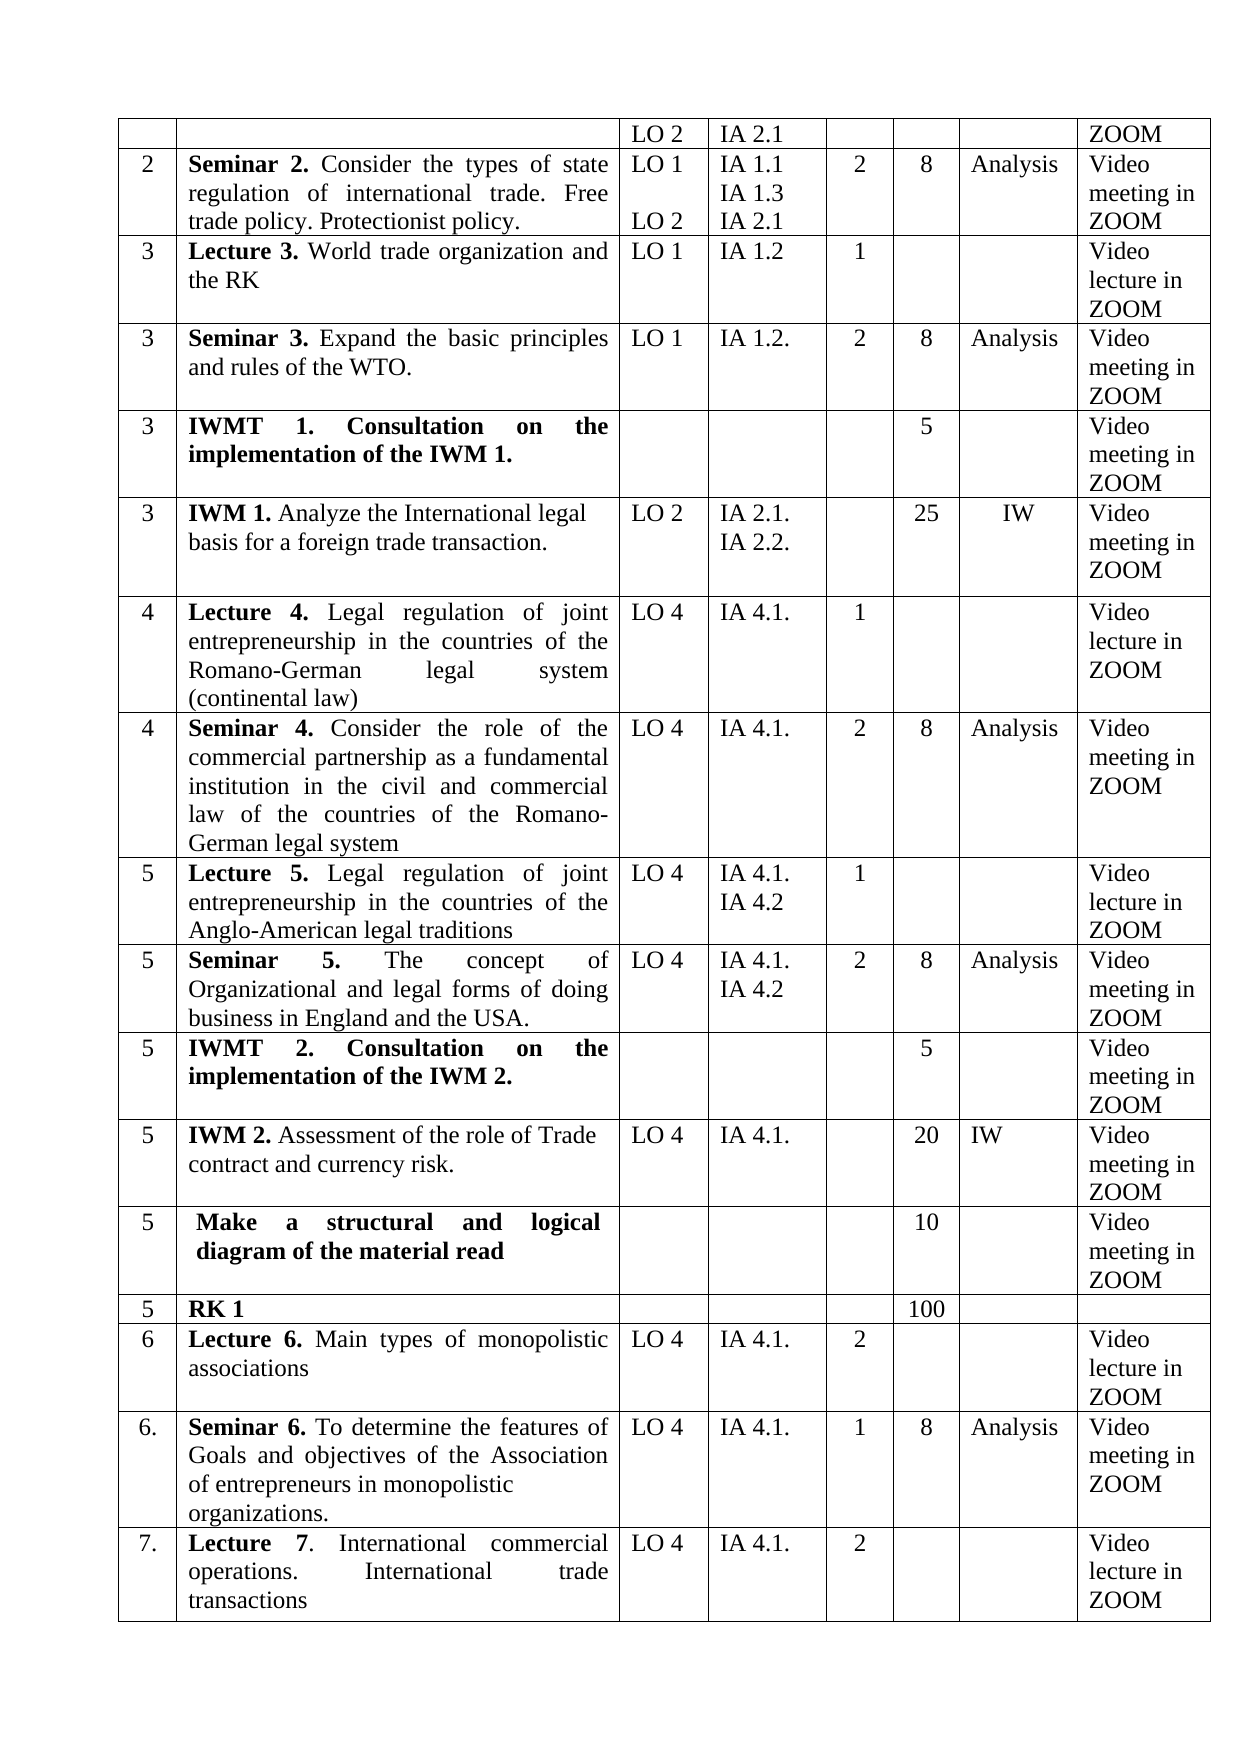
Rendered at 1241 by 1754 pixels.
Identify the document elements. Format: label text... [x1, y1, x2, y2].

table_cell 1 [827, 236, 893, 322]
table_cell [1078, 1295, 1210, 1323]
table_cell 20 [894, 1120, 959, 1206]
table_cell RK 1 [177, 1295, 619, 1323]
table_cell 5 [894, 1033, 959, 1119]
table_cell 8 [894, 1412, 959, 1527]
table_cell 5 [894, 411, 959, 497]
table_cell [827, 1295, 893, 1323]
table_cell Video lecture in ZOOM [1078, 1324, 1210, 1411]
table_cell [827, 1033, 893, 1119]
table_cell LO 1 [620, 324, 708, 410]
table_cell 3 [119, 498, 176, 596]
table_cell [894, 1528, 959, 1621]
table_cell 1 [827, 119, 893, 148]
table_cell IW [960, 1120, 1077, 1206]
table_cell 5 [119, 1120, 176, 1206]
table_cell 25 [894, 498, 959, 596]
table_cell IA 1.1 IA 1.3 IA 2.1 [709, 149, 826, 235]
table_cell 6. [119, 1412, 176, 1527]
table_cell 1 [827, 597, 893, 712]
table_cell 4 [119, 597, 176, 712]
table_cell [960, 1324, 1077, 1411]
table_cell 2 [827, 1324, 893, 1411]
table_cell 2 [119, 149, 176, 235]
table_cell [894, 236, 959, 322]
table_cell Seminar 4. Consider the role of the commercial partnership as a fundamental institution in the civil and commercial law of the countries of the Romano-German legal system [177, 713, 619, 857]
table_cell Video meeting in ZOOM [1078, 324, 1210, 410]
table_cell IA 4.1. [709, 1120, 826, 1206]
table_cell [177, 119, 619, 148]
table_cell Video meeting in ZOOM [1078, 713, 1210, 857]
table_cell [894, 119, 959, 148]
table_cell Video meeting in ZOOM [1078, 1120, 1210, 1206]
table_cell Video lecture in ZOOM [1078, 1528, 1210, 1621]
table_cell Video meeting in ZOOM [1078, 1412, 1210, 1527]
table_cell Lecture 7. International commercial operations. International trade transactions [177, 1528, 619, 1621]
table_cell Video meeting in ZOOM [1078, 498, 1210, 596]
table_cell [960, 1033, 1077, 1119]
table_cell IWM 1. Analyze the International legal basis for a foreign trade transaction. [177, 498, 619, 596]
table_cell Lecture 3. World trade organization and the RK [177, 236, 619, 322]
table_cell Analysis [960, 713, 1077, 857]
table_cell 2 [119, 119, 176, 148]
table_cell Video lecture in ZOOM [1078, 236, 1210, 322]
table_cell IA 4.1. IA 4.2 [709, 858, 826, 944]
table_cell IA 4.1. [709, 1528, 826, 1621]
table_cell IA 4.1. [709, 597, 826, 712]
table_cell Make a structural and logical diagram of the material read [177, 1207, 619, 1293]
table_cell 5 [119, 1295, 176, 1323]
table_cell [709, 119, 826, 148]
table_cell [960, 119, 1077, 148]
table_cell Video meeting in ZOOM [1078, 945, 1210, 1032]
table_cell [960, 236, 1077, 322]
table_cell IA 4.1. [709, 1412, 826, 1527]
table_cell IA 4.1. [709, 713, 826, 857]
table_cell [960, 1295, 1077, 1323]
table_cell 8 [894, 149, 959, 235]
table_cell [620, 1207, 708, 1293]
table_cell 5 [119, 1033, 176, 1119]
table_cell LO 1 LO 2 [620, 119, 708, 148]
table_cell 4 [119, 713, 176, 857]
table_cell [827, 1207, 893, 1293]
table_cell IA 1.2 [709, 236, 826, 322]
table_cell 2 [827, 149, 893, 235]
table_cell LO 1 LO 2 [620, 149, 708, 235]
table_cell LO 4 [620, 713, 708, 857]
table_cell LO 4 [620, 945, 708, 1032]
table_cell Lecture 5. Legal regulation of joint entrepreneurship in the countries of the Anglo-American legal traditions [177, 858, 619, 944]
table_cell 6 [119, 1324, 176, 1411]
table_cell [960, 1207, 1077, 1293]
table_cell [709, 411, 826, 497]
table_cell IWM 2. Assessment of the role of Trade contract and currency risk. [177, 1120, 619, 1206]
table_cell 7. [119, 1528, 176, 1621]
table_cell 3 [119, 324, 176, 410]
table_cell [1078, 119, 1210, 148]
table_cell Analysis [960, 149, 1077, 235]
table_cell [709, 1295, 826, 1323]
table_cell 8 [894, 713, 959, 857]
table_cell 1 [827, 1412, 893, 1527]
table_cell 2 [827, 713, 893, 857]
table_cell [827, 498, 893, 596]
table_cell LO 4 [620, 858, 708, 944]
table_cell LO 2 [620, 498, 708, 596]
table_cell Video meeting in ZOOM [1078, 1207, 1210, 1293]
table_cell LO 4 [620, 597, 708, 712]
table_cell 3 [119, 236, 176, 322]
table_cell Lecture 6. Main types of monopolistic associations [177, 1324, 619, 1411]
table_cell IWMT 2. Consultation on the implementation of the IWM 2. [177, 1033, 619, 1119]
table_cell Seminar 2. Consider the types of state regulation of international trade. Free trade policy. Protectionist policy. [177, 149, 619, 235]
table_cell 8 [894, 945, 959, 1032]
table_cell Video lecture in ZOOM [1078, 858, 1210, 944]
table_cell 5 [119, 1207, 176, 1293]
table_cell 2 [827, 324, 893, 410]
table_cell [709, 1033, 826, 1119]
table_cell [827, 411, 893, 497]
table_cell Seminar 5. The concept of Organizational and legal forms of doing business in England and the USA. [177, 945, 619, 1032]
table_cell IA 2.1. IA 2.2. [709, 498, 826, 596]
table_cell [620, 1295, 708, 1323]
table_cell [960, 1528, 1077, 1621]
table_cell Analysis [960, 945, 1077, 1032]
table_cell [894, 597, 959, 712]
table_cell 2 [827, 1528, 893, 1621]
table_cell [960, 411, 1077, 497]
table_cell Video meeting in ZOOM [1078, 1033, 1210, 1119]
table_cell 8 [894, 324, 959, 410]
table_cell 10 [894, 1207, 959, 1293]
table_cell IA 1.2. [709, 324, 826, 410]
table_cell IW [960, 498, 1077, 596]
table_cell [620, 1033, 708, 1119]
table_cell 5 [119, 858, 176, 944]
table_cell 2 [827, 945, 893, 1032]
table_cell 1 [827, 858, 893, 944]
table_cell [709, 1207, 826, 1293]
table_cell Video lecture in ZOOM [1078, 597, 1210, 712]
table_cell 3 [119, 411, 176, 497]
table_cell [827, 1120, 893, 1206]
table_cell Seminar 6. To determine the features of Goals and objectives of the Association of entrepreneurs in monopolistic organizations. [177, 1412, 619, 1527]
table_cell Video meeting in ZOOM [1078, 411, 1210, 497]
table_cell IWMT 1. Consultation on the implementation of the IWM 1. [177, 411, 619, 497]
table_cell [960, 597, 1077, 712]
table_cell 5 [119, 945, 176, 1032]
table_cell IA 4.1. IA 4.2 [709, 945, 826, 1032]
table_cell [960, 858, 1077, 944]
table_cell IA 4.1. [709, 1324, 826, 1411]
table_cell 100 [894, 1295, 959, 1323]
table_cell Video meeting in ZOOM [1078, 149, 1210, 235]
table_cell LO 4 [620, 1412, 708, 1527]
table_cell LO 4 [620, 1324, 708, 1411]
table_cell LO 1 [620, 236, 708, 322]
table_cell [620, 411, 708, 497]
table_cell [894, 1324, 959, 1411]
table_cell Lecture 4. Legal regulation of joint entrepreneurship in the countries of the Romano-German legal system (continental law) [177, 597, 619, 712]
table_cell Analysis [960, 1412, 1077, 1527]
table_cell LO 4 [620, 1528, 708, 1621]
table_cell [894, 858, 959, 944]
table_cell Seminar З. Expand the basic principles and rules of the WTO. [177, 324, 619, 410]
table_cell LO 4 [620, 1120, 708, 1206]
table_cell Analysis [960, 324, 1077, 410]
